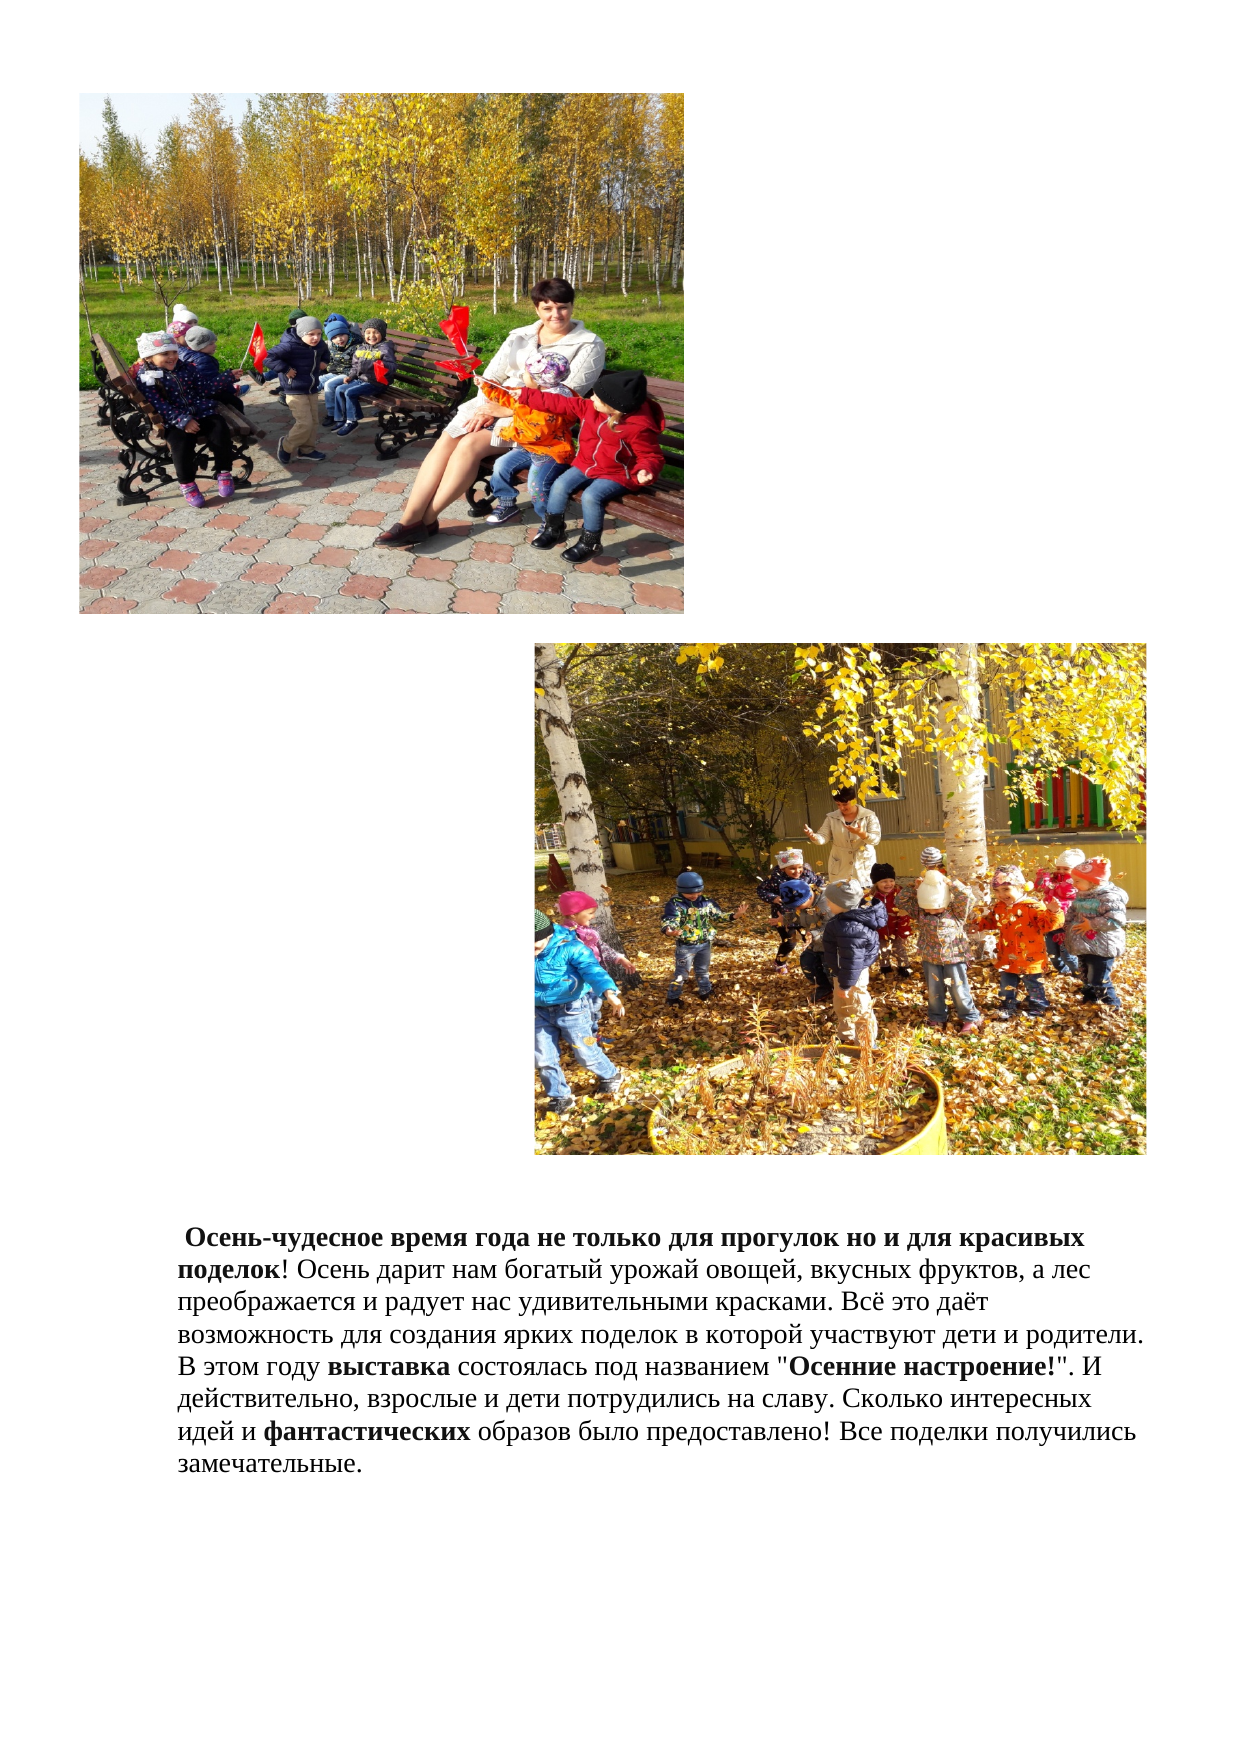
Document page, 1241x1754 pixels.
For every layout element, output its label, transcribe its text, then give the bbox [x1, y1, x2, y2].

picture [79, 93, 684, 614]
text Осень-чудесное время года не только для прогулок но и для красивых поделок! Осень дарит нам богатый урожай овощей, вкусных фруктов, а лес преображается и радует нас удивительными красками. Всё это даёт возможность для создания ярких поделок в которой участвуют дети и родители. В этом году выставка состоялась под названием "Осенние настроение!". И действительно, взрослые и дети потрудились на славу. Сколько интересных идей и фантастических образов было предоставлено! Все поделки получились замечательные. [177, 1219, 1152, 1479]
picture [534, 643, 1147, 1155]
